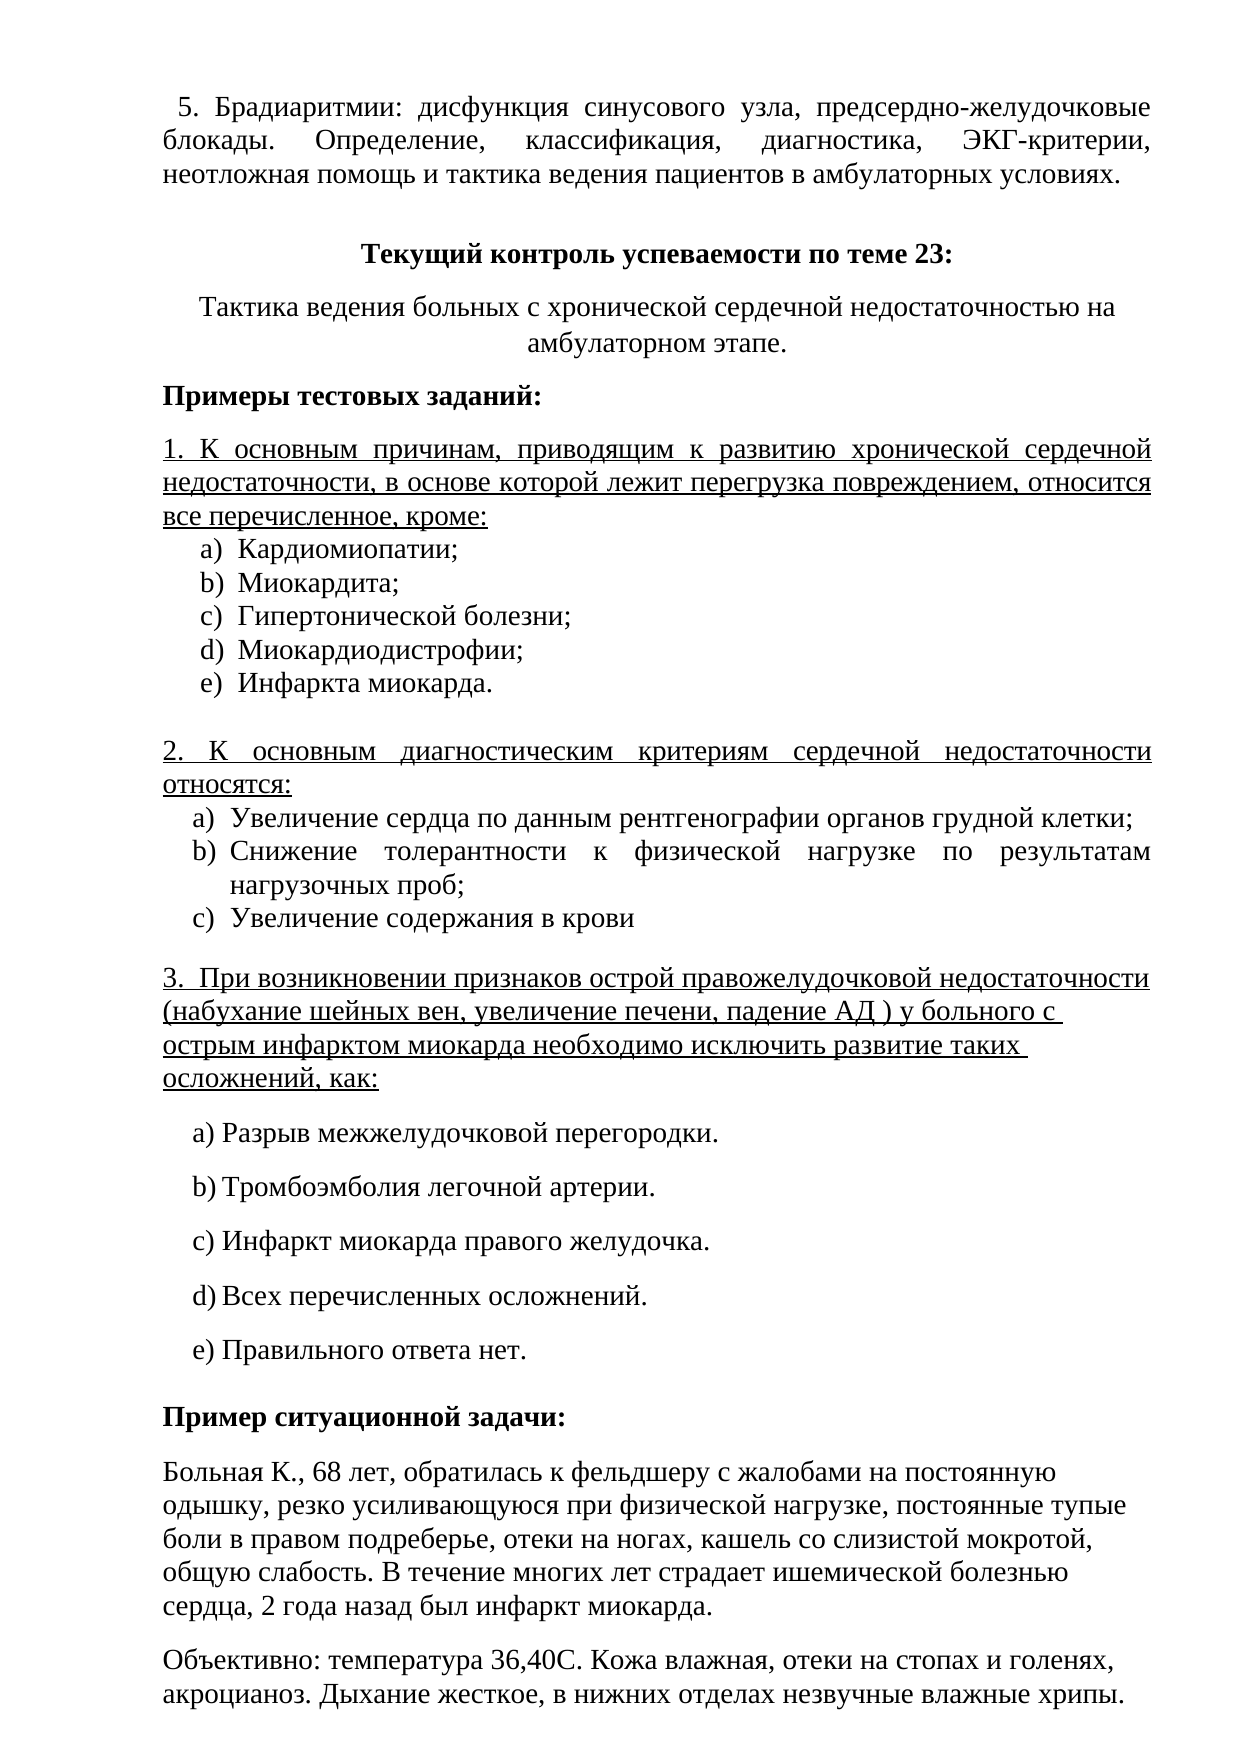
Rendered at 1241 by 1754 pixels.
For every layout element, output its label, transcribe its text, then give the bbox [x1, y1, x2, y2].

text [162, 1642, 1152, 1709]
text Тактика ведения больных с хронической сердечной недостаточностью на амбулаторном этапе. [162, 289, 1152, 359]
list Миокардита; [200, 565, 1152, 598]
text 1. К основным причинам, приводящим к развитию хронической сердечной недостаточности, в основе которой лежит перегрузка повреждением, относится все перечисленное, кроме: [162, 461, 1152, 531]
text 5. Брадиаритмии: дисфункция синусового узла, предсердно-желудочковые блокады. Определение, классификация, диагностика, ЭКГ-критерии, неотложная помощь и тактика ведения пациентов в амбулаторных условиях. [162, 89, 1152, 189]
text 2. К основным диагностическим критериям сердечной недостаточности относятся: [162, 763, 1152, 800]
text Пример ситуационной задачи: [162, 1399, 1152, 1433]
list Инфаркт миокарда правого желудочка. [192, 1223, 1152, 1257]
text 3. При возникновении признаков острой правожелудочковой недостаточности (набухание шейных вен, увеличение печени, падение АД ) у больного с острым инфарктом миокарда необходимо исключить развитие таких осложнений, как: [162, 960, 1152, 1094]
list Правильного ответа нет. [192, 1332, 1152, 1366]
list Кардиомиопатии; [200, 531, 1152, 565]
list Тромбоэмболия легочной артерии. [192, 1169, 1152, 1203]
list Увеличение содержания в крови [192, 900, 1152, 934]
text Примеры тестовых заданий: [162, 378, 1152, 411]
list Снижение толерантности к физической нагрузке по результатам нагрузочных проб; [192, 833, 1152, 900]
list Гипертонической болезни; [200, 598, 1152, 632]
list Миокардиодистрофии; [200, 632, 1152, 666]
list Всех перечисленных осложнений. [192, 1278, 1152, 1311]
list Разрыв межжелудочковой перегородки. [192, 1115, 1152, 1148]
text 1. К основным причинам, приводящим к развитию хронической сердечной недостаточности, в основе которой лежит перегрузка повреждением, относится все перечисленное, кроме: [162, 431, 1152, 460]
text Больная К., 68 лет, обратилась к фельдшеру с жалобами на постоянную одышку, резко усиливающуюся при физической нагрузке, постоянные тупые боли в правом подреберье, отеки на ногах, кашель со слизистой мокротой, общую слабость. В течение многих лет страдает ишемической болезнью сердца, 2 года назад был инфаркт миокарда. [162, 1454, 1152, 1621]
list Инфаркта миокарда. [200, 666, 1152, 699]
text 2. К основным диагностическим критериям сердечной недостаточности относятся: [162, 733, 1152, 762]
list Увеличение сердца по данным рентгенографии органов грудной клетки; [192, 800, 1152, 833]
text Текущий контроль успеваемости по теме 23: [162, 236, 1152, 270]
